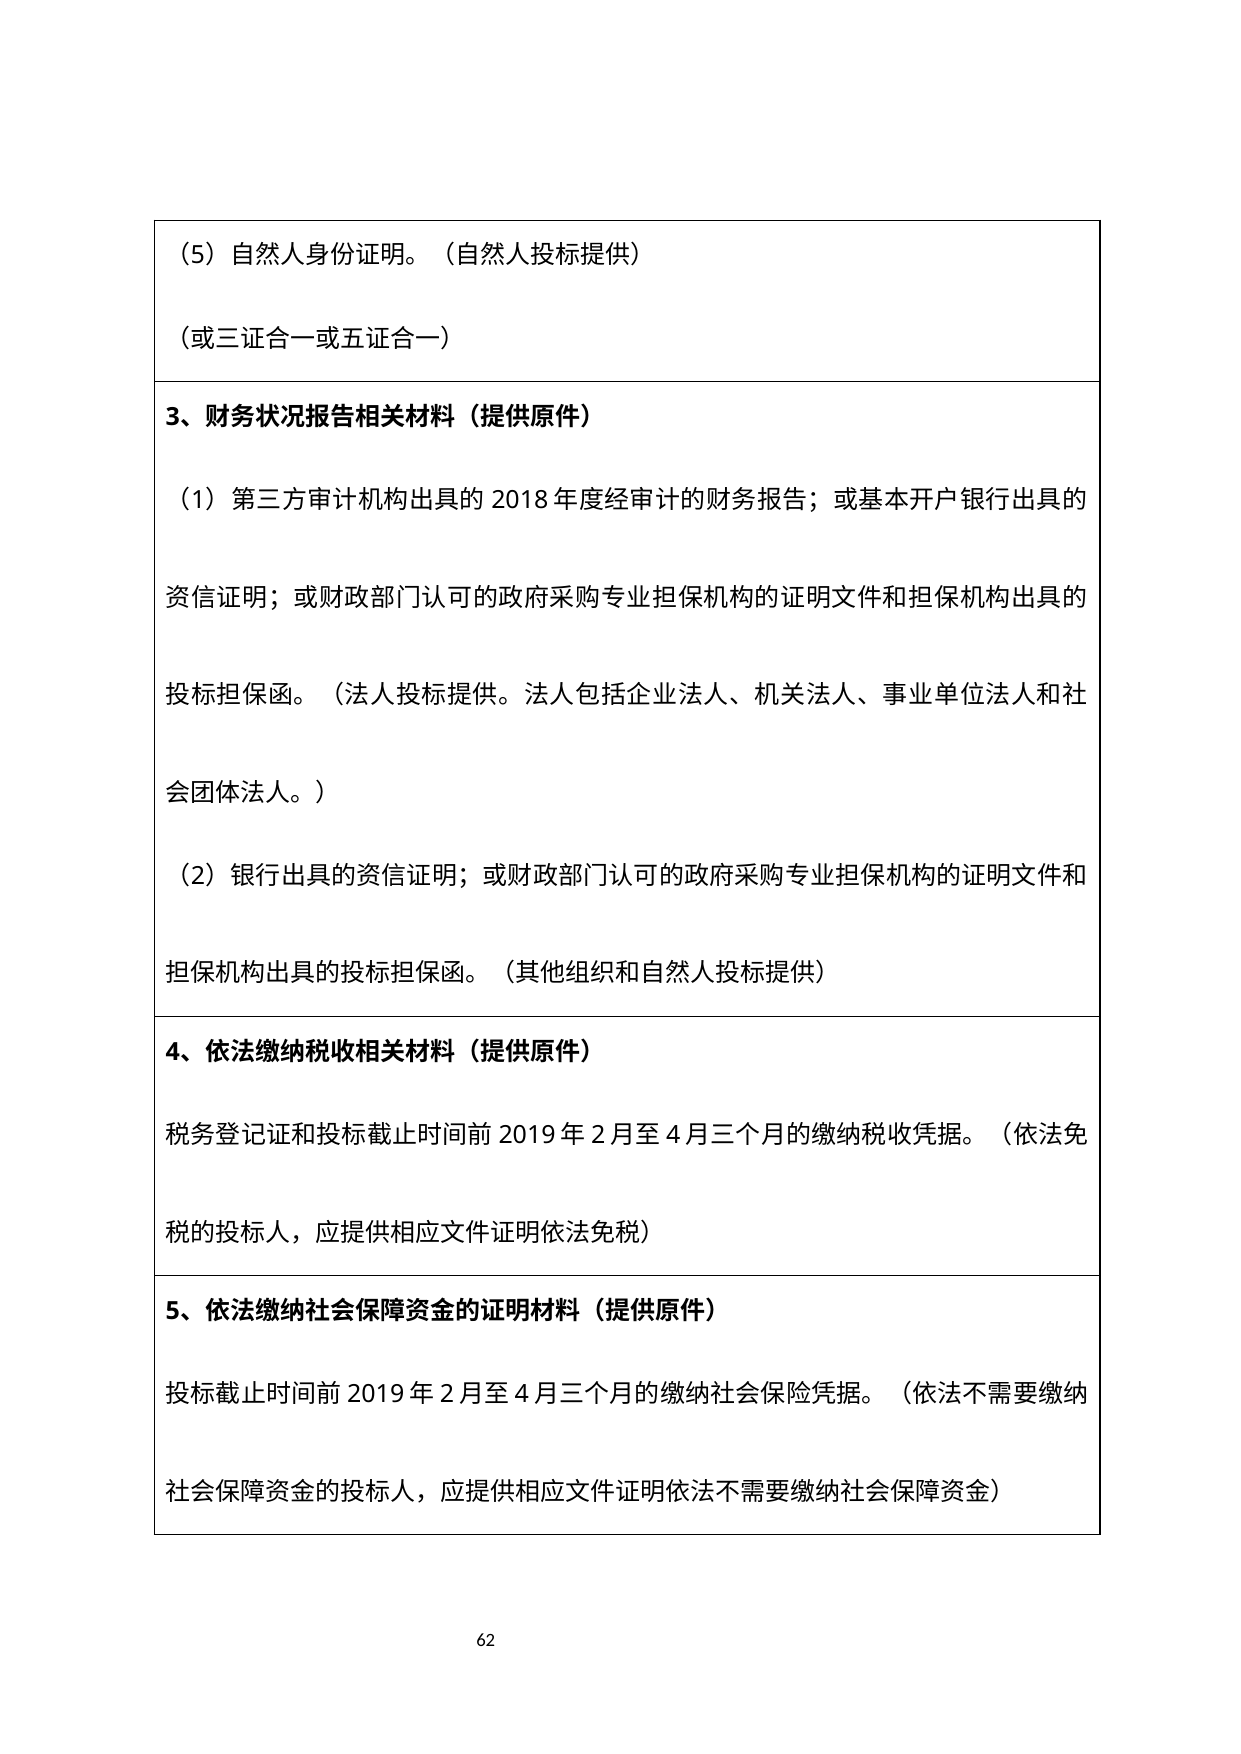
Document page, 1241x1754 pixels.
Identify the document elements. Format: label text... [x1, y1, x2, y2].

table_cell 3、财务状况报告相关材料（提供原件） （1）第三方审计机构出具的2018年度经审计的财务报告；或基本开户银行出具的资信证明；或财政部门认可的政府采购专业担保机构的证明文件和担保机构出具的投标担保函。（法人投标提供。法人包括企业法人、机关法人、事业单位法人和社会团体法人。） （2）银行出具的资信证明；或财政部门认可的政府采购专业担保机构的证明文件和担保机构出具的投标担保函。（其他组织和自然人投标提供） [155, 382, 1099, 1016]
table_cell 5、依法缴纳社会保障资金的证明材料（提供原件） 投标截止时间前2019年2月至4月三个月的缴纳社会保险凭据。（依法不需要缴纳社会保障资金的投标人，应提供相应文件证明依法不需要缴纳社会保障资金） [155, 1276, 1099, 1534]
table_cell 4、依法缴纳税收相关材料（提供原件） 税务登记证和投标截止时间前2019年2月至4月三个月的缴纳税收凭据。（依法免税的投标人，应提供相应文件证明依法免税） [155, 1017, 1099, 1275]
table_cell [155, 221, 1099, 381]
